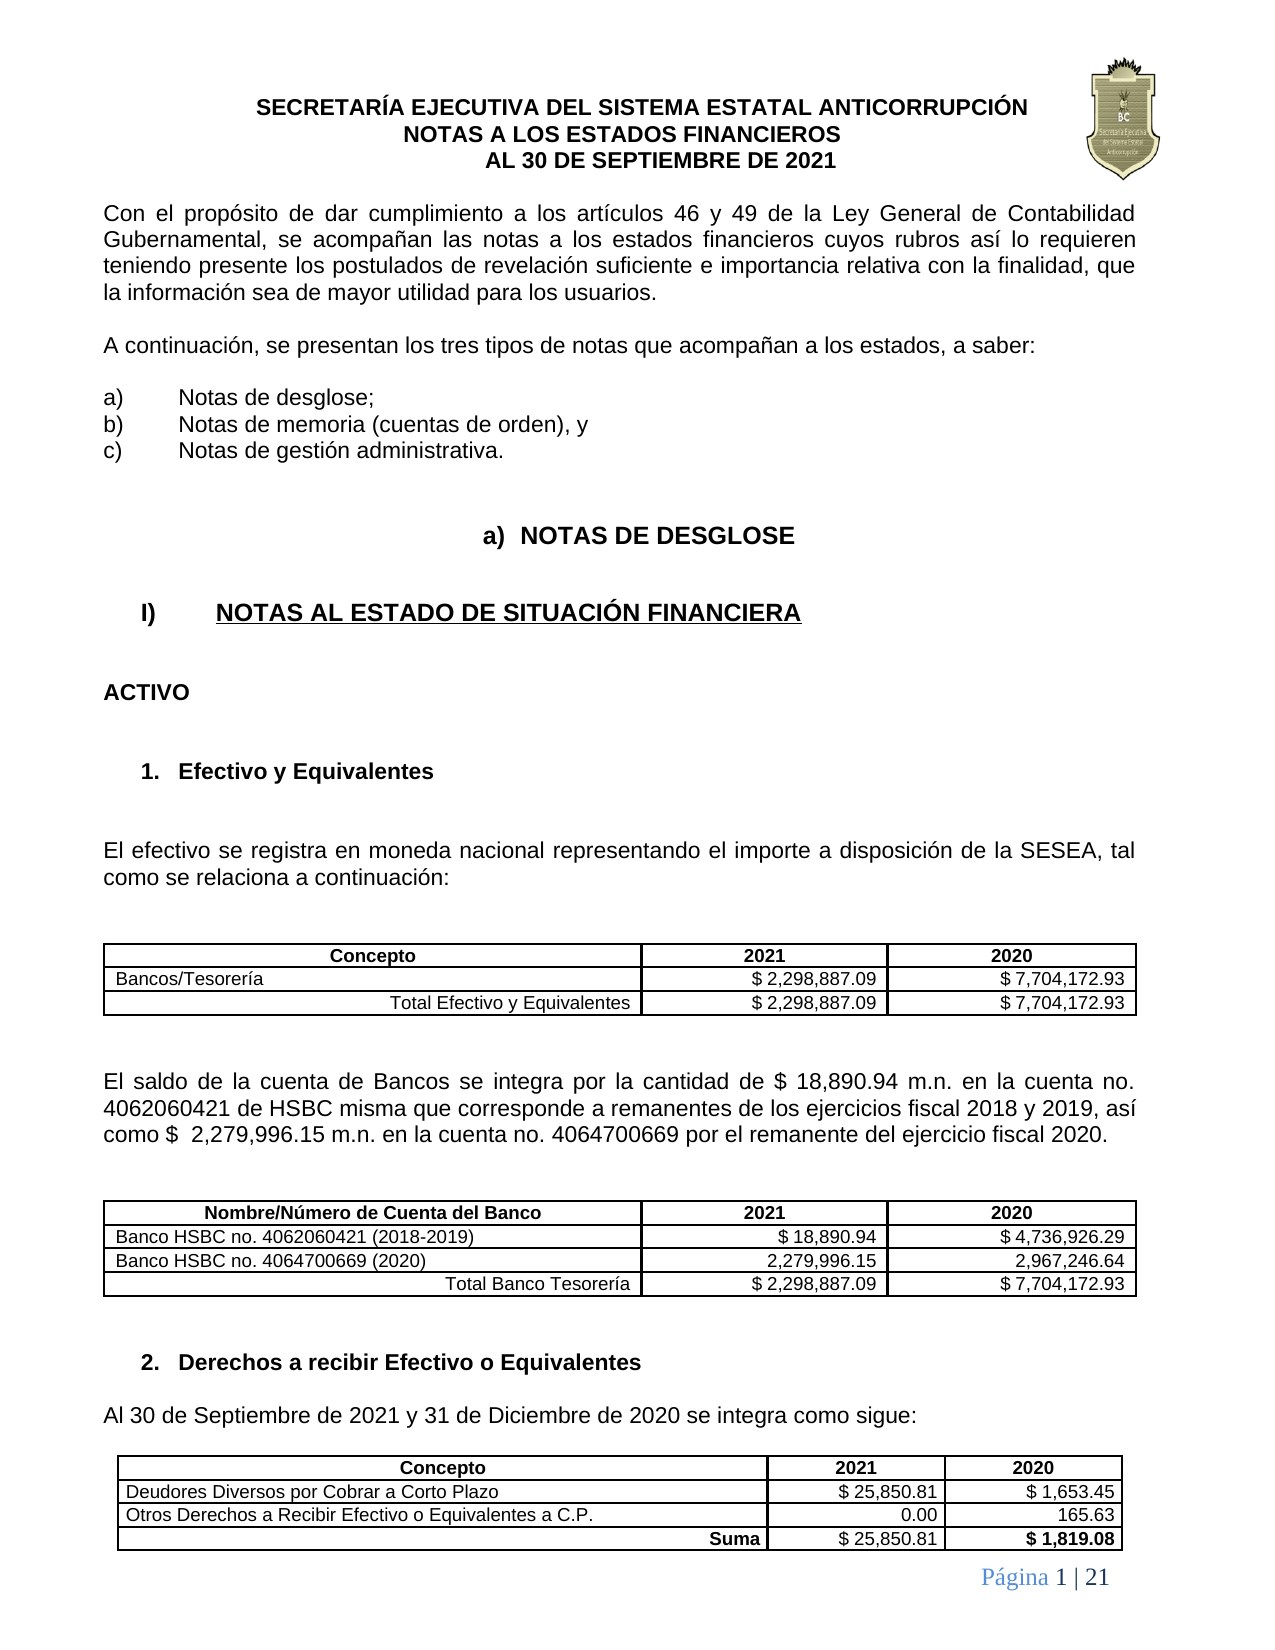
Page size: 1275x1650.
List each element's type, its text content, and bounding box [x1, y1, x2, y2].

list NOTAS AL ESTADO DE SITUACIÓN FINANCIERA [141, 597, 1137, 626]
table_cell $ 4,736,926.29 [889, 1226, 1135, 1247]
text a) Notas de desglose; [103, 384, 1137, 411]
table_cell $ 18,890.94 [643, 1226, 886, 1247]
table_cell $ 1,819.08 [946, 1528, 1121, 1549]
table_cell $ 7,704,172.93 [889, 1273, 1135, 1294]
text Con el propósito de dar cumplimiento a los artículos 46 y 49 de la Ley General de Contabilidad Gubernamental, se acompañan las notas a los estados financieros cuyos rubros así lo requieren teniendo presente los postulados de revelación suficiente e importancia relativa con la finalidad, que la información sea de mayor utilidad para los usuarios. [103, 200, 1137, 305]
table_cell Otros Derechos a Recibir Efectivo o Equivalentes a C.P. [119, 1504, 766, 1526]
text El efectivo se registra en moneda nacional representando el importe a disposición de la SESEA, tal como se relaciona a continuación: [103, 837, 1137, 890]
table_header Concepto [105, 945, 640, 966]
table_cell Total Banco Tesorería [105, 1273, 640, 1294]
table_header Nombre/Número de Cuenta del Banco [105, 1202, 640, 1224]
table_cell Banco HSBC no. 4064700669 (2020) [105, 1249, 640, 1271]
table_cell $ 7,704,172.93 [889, 968, 1135, 990]
table_cell 165.63 [946, 1504, 1121, 1526]
table_cell 0.00 [769, 1504, 944, 1526]
table_header 2021 [643, 945, 886, 966]
table_cell $ 2,298,887.09 [643, 1273, 886, 1294]
table_cell $ 2,298,887.09 [643, 968, 886, 990]
list Derechos a recibir Efectivo o Equivalentes [141, 1349, 1137, 1376]
text A continuación, se presentan los tres tipos de notas que acompañan a los estados, a saber: [103, 332, 1137, 358]
table_header Concepto [119, 1457, 766, 1478]
table_header 2021 [769, 1457, 944, 1478]
table_header 2021 [643, 1202, 886, 1224]
table_cell $ 1,653.45 [946, 1481, 1121, 1502]
table_header 2020 [889, 1202, 1135, 1224]
text ACTIVO [103, 679, 1137, 705]
table_cell Deudores Diversos por Cobrar a Corto Plazo [119, 1481, 766, 1502]
text El saldo de la cuenta de Bancos se integra por la cantidad de $ 18,890.94 m.n. en la cuenta no. 4062060421 de HSBC misma que corresponde a remanentes de los ejercicios fiscal 2018 y 2019, así como $ 2,279,996.15 m.n. en la cuenta no. 4064700669 por el remanente del ejercicio fiscal 2020. [103, 1068, 1137, 1147]
table_cell 2,967,246.64 [889, 1249, 1135, 1271]
list Efectivo y Equivalentes [141, 758, 1137, 784]
table_cell $ 25,850.81 [769, 1528, 944, 1549]
table_cell $ 25,850.81 [769, 1481, 944, 1502]
table_header 2020 [946, 1457, 1121, 1478]
picture [1083, 54, 1163, 183]
table_cell $ 7,704,172.93 [889, 992, 1135, 1013]
table_cell Total Efectivo y Equivalentes [105, 992, 640, 1013]
text c) Notas de gestión administrativa. [103, 437, 1137, 463]
text Al 30 de Septiembre de 2021 y 31 de Diciembre de 2020 se integra como sigue: [103, 1402, 1137, 1428]
table_cell $ 2,298,887.09 [643, 992, 886, 1013]
table_cell Suma [119, 1528, 766, 1549]
table_cell Banco HSBC no. 4062060421 (2018-2019) [105, 1226, 640, 1247]
table_cell 2,279,996.15 [643, 1249, 886, 1271]
list NOTAS DE DESGLOSE [141, 521, 1137, 549]
text b) Notas de memoria (cuentas de orden), y [103, 411, 1137, 437]
table_cell Bancos/Tesorería [105, 968, 640, 990]
table_header 2020 [889, 945, 1135, 966]
